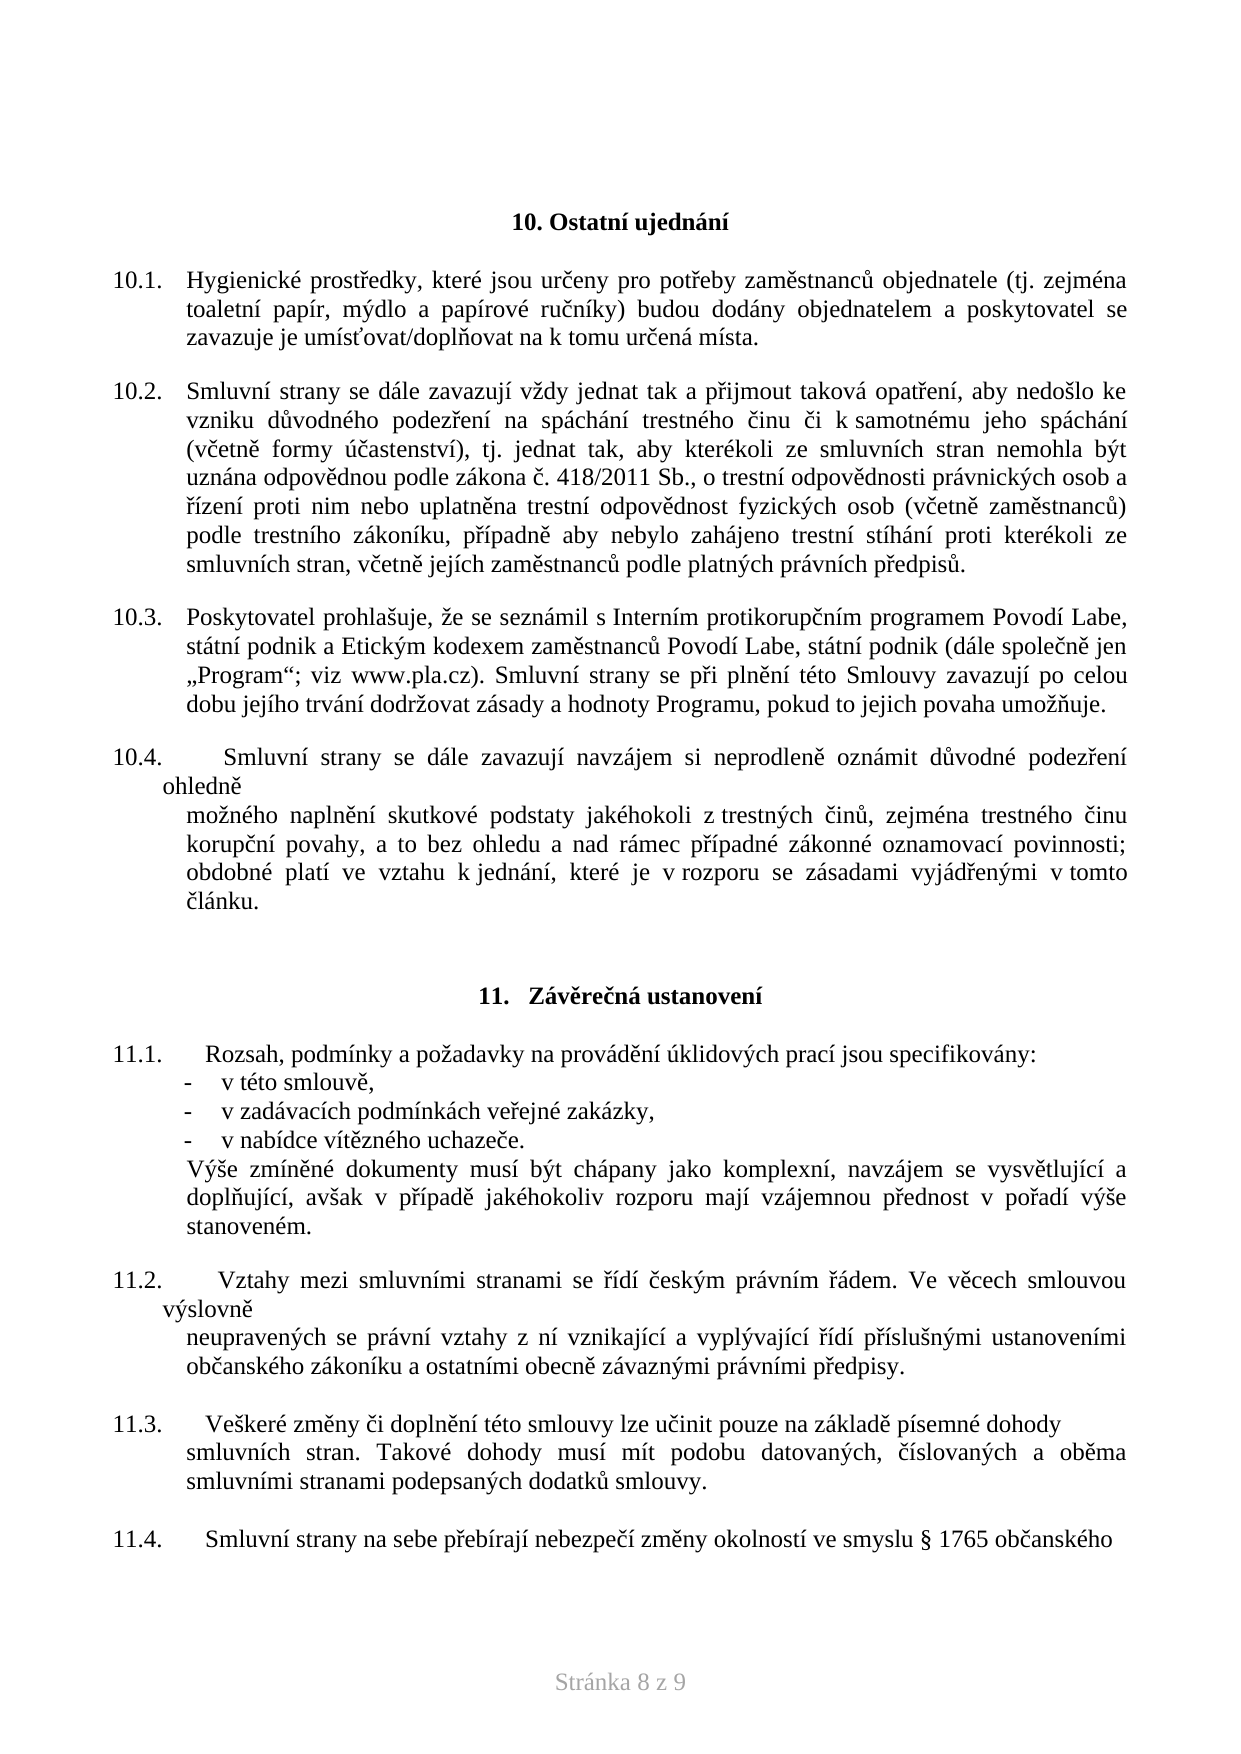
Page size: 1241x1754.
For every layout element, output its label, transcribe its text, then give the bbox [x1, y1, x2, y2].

list neupravených se právní vztahy z ní vznikající a vyplývající řídí příslušnými ustanoveními občanského zákoníku a ostatními obecně závaznými právními předpisy. [186, 1322, 1128, 1380]
list možného naplnění skutkové podstaty jakéhokoli z trestných činů, zejména trestného činu korupční povahy, a to bez ohledu a nad rámec případné zákonné oznamovací povinnosti; obdobné platí ve vztahu k jednání, které je v rozporu se zásadami vyjádřenými v tomto článku. [186, 800, 1128, 915]
list v nabídce vítězného uchazeče. [183, 1125, 1128, 1154]
text Výše zmíněné dokumenty musí být chápany jako komplexní, navzájem se vysvětlující a doplňující, avšak v případě jakéhokoliv rozporu mají vzájemnou přednost v pořadí výše stanoveném. [186, 1154, 1128, 1240]
list v zadávacích podmínkách veřejné zakázky, [183, 1096, 1128, 1125]
list Závěrečná ustanovení [112, 981, 1128, 1010]
list Smluvní strany na sebe přebírají nebezpečí změny okolností ve smyslu § 1765 občanského [112, 1524, 1128, 1552]
text 10.1. Hygienické prostředky, které jsou určeny pro potřeby zaměstnanců objednatele (tj. zejména toaletní papír, mýdlo a papírové ručníky) budou dodány objednatelem a poskytovatel se zavazuje je umísťovat/doplňovat na k tomu určená místa. [112, 265, 1128, 351]
text 10.3. Poskytovatel prohlašuje, že se seznámil s Interním protikorupčním programem Povodí Labe, státní podnik a Etickým kodexem zaměstnanců Povodí Labe, státní podnik (dále společně jen „Program“; viz www.pla.cz). Smluvní strany se při plnění této Smlouvy zavazují po celou dobu jejího trvání dodržovat zásady a hodnoty Programu, pokud to jejich povaha umožňuje. [112, 602, 1128, 717]
list Vztahy mezi smluvními stranami se řídí českým právním řádem. Ve věcech smlouvou výslovně [112, 1265, 1128, 1322]
list Veškeré změny či doplnění této smlouvy lze učinit pouze na základě písemné dohody [112, 1409, 1128, 1437]
text 10.2. Smluvní strany se dále zavazují vždy jednat tak a přijmout taková opatření, aby nedošlo ke vzniku důvodného podezření na spáchání trestného činu či k samotnému jeho spáchání (včetně formy účastenství), tj. jednat tak, aby kterékoli ze smluvních stran nemohla být uznána odpovědnou podle zákona č. 418/2011 Sb., o trestní odpovědnosti právnických osob a řízení proti nim nebo uplatněna trestní odpovědnost fyzických osob (včetně zaměstnanců) podle trestního zákoníku, případně aby nebylo zahájeno trestní stíhání proti kterékoli ze smluvních stran, včetně jejích zaměstnanců podle platných právních předpisů. [112, 376, 1128, 577]
list Rozsah, podmínky a požadavky na provádění úklidových prací jsou specifikovány: [112, 1039, 1128, 1067]
list v této smlouvě, [183, 1067, 1128, 1096]
list Smluvní strany se dále zavazují navzájem si neprodleně oznámit důvodné podezření ohledně [112, 742, 1128, 800]
list smluvních stran. Takové dohody musí mít podobu datovaných, číslovaných a oběma smluvními stranami podepsaných dodatků smlouvy. [186, 1437, 1128, 1495]
list Ostatní ujednání [112, 207, 1128, 236]
